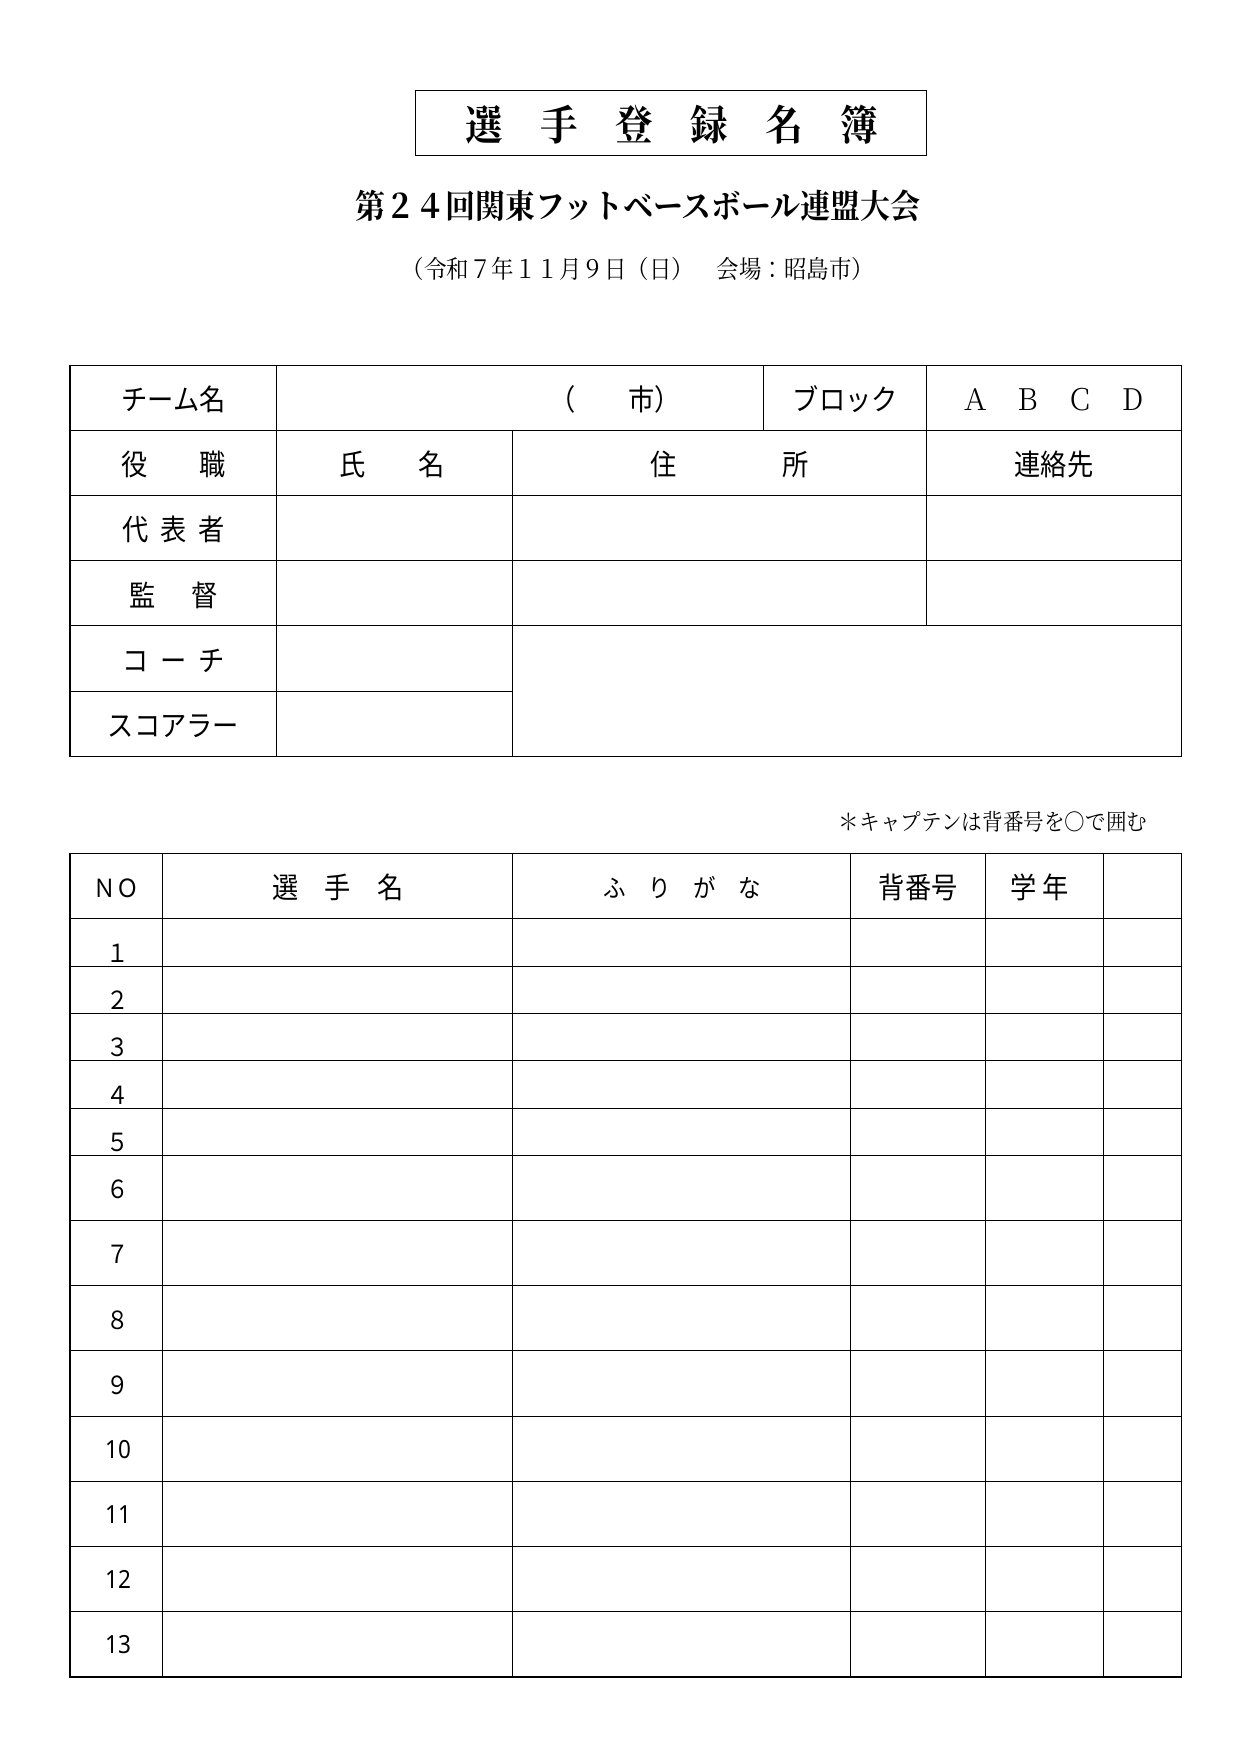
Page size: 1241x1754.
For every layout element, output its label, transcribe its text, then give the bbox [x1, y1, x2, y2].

text ＊キャプテンは背番号を○で囲む [118, 789, 1157, 853]
table_cell [513, 1061, 850, 1107]
table_cell [513, 1547, 850, 1611]
table_cell [163, 1061, 512, 1107]
table_cell [163, 1547, 512, 1611]
table_header 選 手 名 [163, 854, 512, 918]
table_cell ７ [71, 1221, 162, 1285]
table_cell [513, 1612, 850, 1676]
table_cell ８ [71, 1286, 162, 1350]
table_cell [986, 1547, 1103, 1611]
table_cell [986, 1612, 1103, 1676]
table_cell 代表者 [71, 496, 276, 560]
table_cell [1104, 1156, 1181, 1220]
table_cell [277, 626, 512, 691]
table_cell ９ [71, 1351, 162, 1416]
table_cell ４ [71, 1061, 162, 1107]
table_cell [1104, 1547, 1181, 1611]
text 第２４回関東フットベースボール連盟大会 [118, 172, 1157, 236]
table_cell [1104, 1061, 1181, 1107]
table_cell [513, 1109, 850, 1155]
table_cell [1104, 1014, 1181, 1060]
table_header 選 手 登 録 名 簿 [416, 91, 926, 155]
table_cell [163, 1482, 512, 1546]
table_cell [513, 561, 926, 625]
table_cell [513, 1482, 850, 1546]
table_cell 住 所 [513, 431, 926, 495]
table_cell １ [71, 919, 162, 966]
table_cell 監督 [71, 561, 276, 625]
table_cell [277, 561, 512, 625]
table_cell [163, 1221, 512, 1285]
table_cell [513, 496, 926, 560]
table_cell [513, 967, 850, 1013]
table_cell [986, 1014, 1103, 1060]
table_header ブロック [764, 366, 926, 430]
table_cell [277, 692, 512, 756]
table_cell ３ [71, 1014, 162, 1060]
table_cell [513, 919, 850, 966]
table_cell [1104, 1286, 1181, 1350]
table_cell [986, 1482, 1103, 1546]
table_cell [986, 1221, 1103, 1285]
table_cell [513, 1156, 850, 1220]
table_cell 12 [71, 1547, 162, 1611]
table_cell ５ [71, 1109, 162, 1155]
table_cell [513, 1014, 850, 1060]
table_cell ６ [71, 1156, 162, 1220]
table_cell [163, 1351, 512, 1416]
table_cell [1104, 1612, 1181, 1676]
table_cell [851, 1547, 985, 1611]
table_cell [927, 561, 1181, 625]
text （令和７年１１月９日（日） 会場：昭島市） [118, 236, 1157, 300]
table_cell [986, 1417, 1103, 1481]
table_cell [1104, 1351, 1181, 1416]
table_cell [1104, 919, 1181, 966]
table_cell [851, 1109, 985, 1155]
table_cell [1104, 1482, 1181, 1546]
table_cell [1104, 967, 1181, 1013]
table_cell 連絡先 [927, 431, 1181, 495]
table_cell [163, 1014, 512, 1060]
table_cell [986, 1156, 1103, 1220]
table_cell [163, 1417, 512, 1481]
table_cell コーチ [71, 626, 276, 691]
table_cell [163, 919, 512, 966]
table_cell [986, 1351, 1103, 1416]
table_cell [851, 1482, 985, 1546]
table_cell [986, 1061, 1103, 1107]
table_header ふ り が な [513, 854, 850, 918]
table_cell [927, 496, 1181, 560]
table_cell [851, 967, 985, 1013]
table_cell [986, 919, 1103, 966]
table_cell [513, 1221, 850, 1285]
table_cell [1104, 1221, 1181, 1285]
table_cell 13 [71, 1612, 162, 1676]
table_header チーム名 [71, 366, 276, 430]
table_header 背番号 [851, 854, 985, 918]
table_cell [986, 1109, 1103, 1155]
table_cell [851, 1221, 985, 1285]
table_cell [163, 1156, 512, 1220]
table_cell [513, 1417, 850, 1481]
table_cell 氏 名 [277, 431, 512, 495]
table_cell 役 職 [71, 431, 276, 495]
table_cell ２ [71, 967, 162, 1013]
table_cell [277, 496, 512, 560]
table_cell [513, 626, 1181, 756]
table_cell [851, 1351, 985, 1416]
table_cell [513, 1351, 850, 1416]
table_cell [851, 1014, 985, 1060]
table_cell [851, 1061, 985, 1107]
table_header ＮＯ [71, 854, 162, 918]
table_cell [851, 1156, 985, 1220]
table_cell [851, 1417, 985, 1481]
table_cell [851, 1612, 985, 1676]
table_cell [986, 967, 1103, 1013]
table_cell [986, 1286, 1103, 1350]
table_cell スコアラー [71, 692, 276, 756]
table_cell [1104, 1417, 1181, 1481]
table_cell [1104, 1109, 1181, 1155]
table_cell [851, 919, 985, 966]
table_header [1104, 854, 1181, 918]
table_header Ａ Ｂ Ｃ Ｄ [927, 366, 1181, 430]
table_cell [513, 1286, 850, 1350]
table_header 学 年 [986, 854, 1103, 918]
table_cell 10 [71, 1417, 162, 1481]
table_cell [163, 1612, 512, 1676]
table_cell [851, 1286, 985, 1350]
table_header （ 市） [277, 366, 763, 430]
table_cell [163, 1109, 512, 1155]
table_cell 11 [71, 1482, 162, 1546]
table_cell [163, 967, 512, 1013]
table_cell [163, 1286, 512, 1350]
